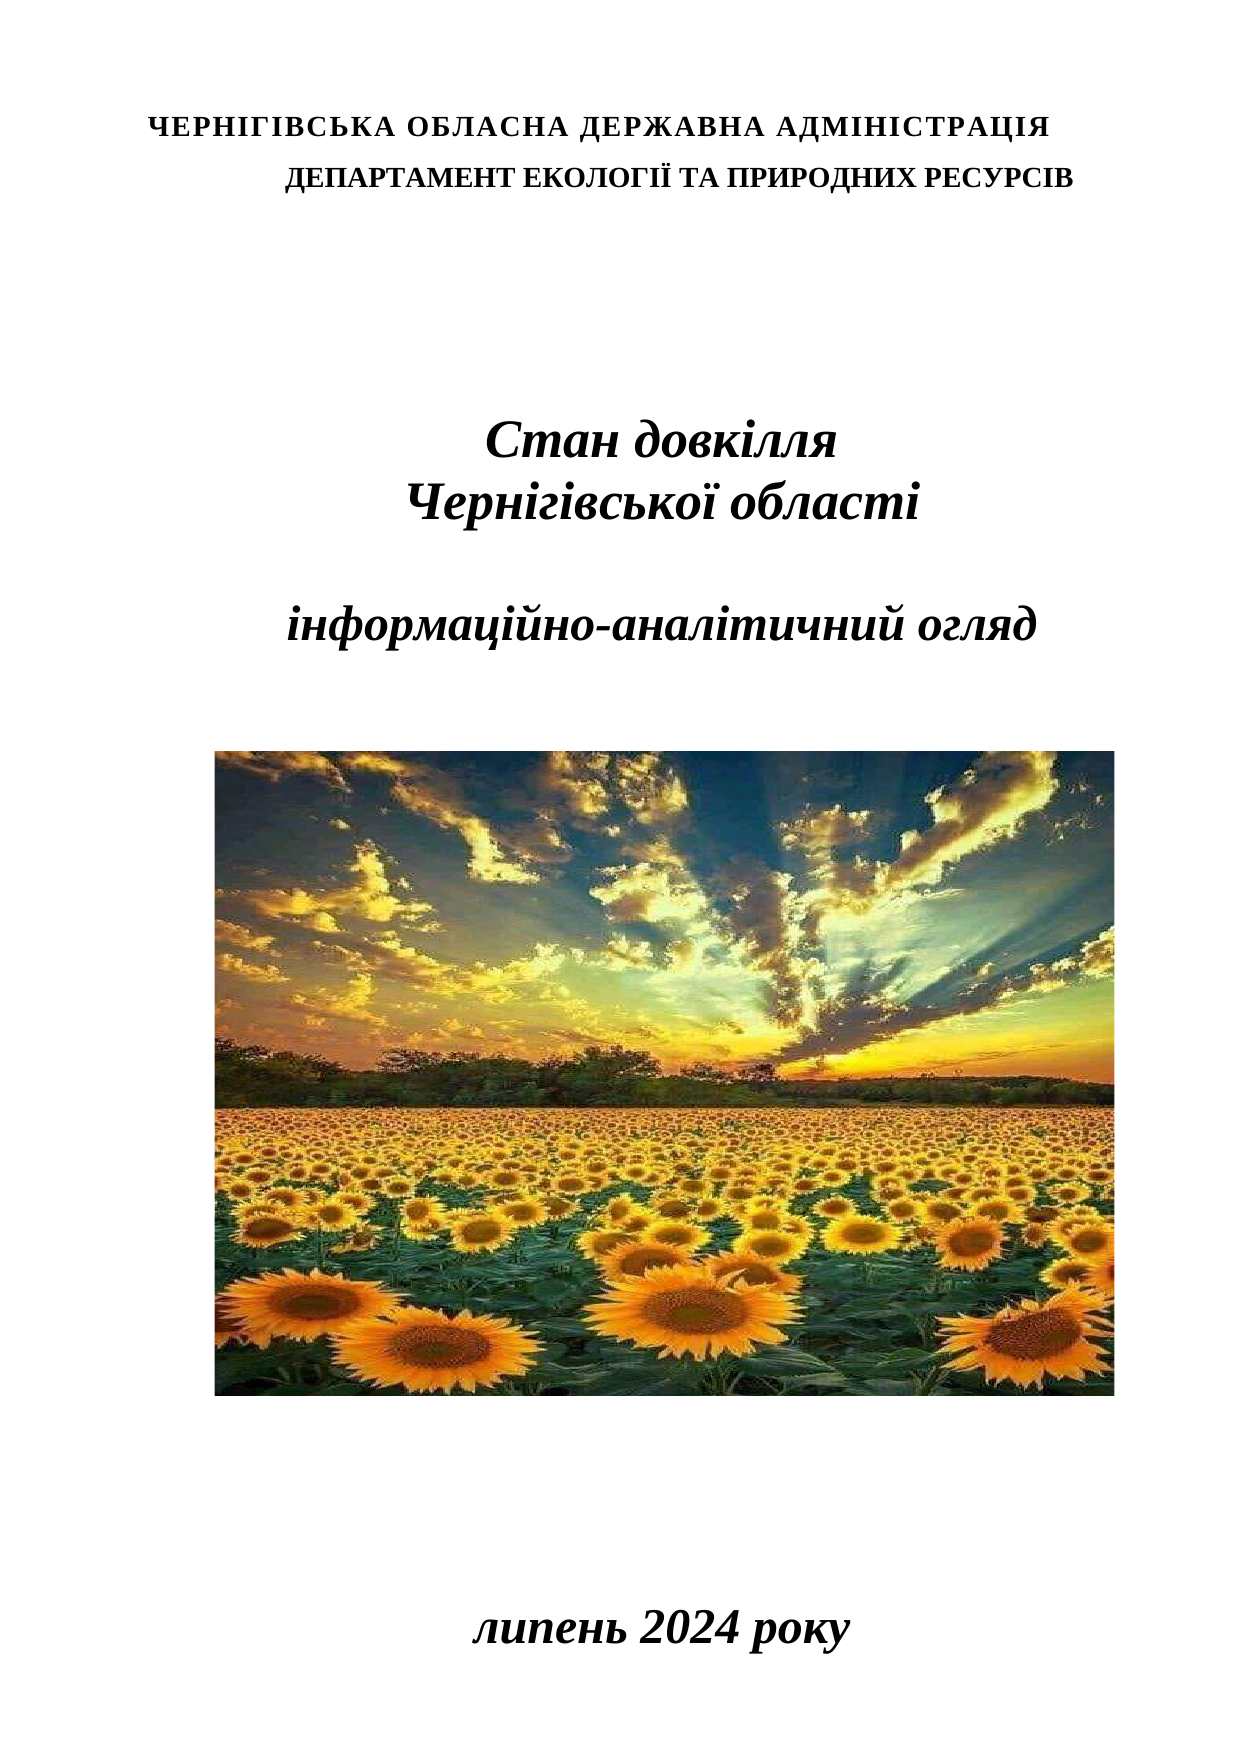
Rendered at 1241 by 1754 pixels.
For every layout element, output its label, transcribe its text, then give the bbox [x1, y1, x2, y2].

subtitle ДЕПАРТАМЕНТ ЕКОЛОГІЇ ТА ПРИРОДНИХ РЕСУРСІВ [177, 160, 1181, 193]
text Чернігівської області [148, 469, 1181, 531]
text липень 2024 року [148, 1596, 1181, 1654]
picture [214, 751, 1115, 1396]
text інформаційно-аналітичний огляд [148, 593, 1181, 651]
text ЧЕРНІГІВСЬКА ОБЛАСНА ДЕРЖАВНА АДМІНІСТРАЦІЯ [148, 109, 1181, 143]
text Стан довкілля [148, 406, 1181, 469]
